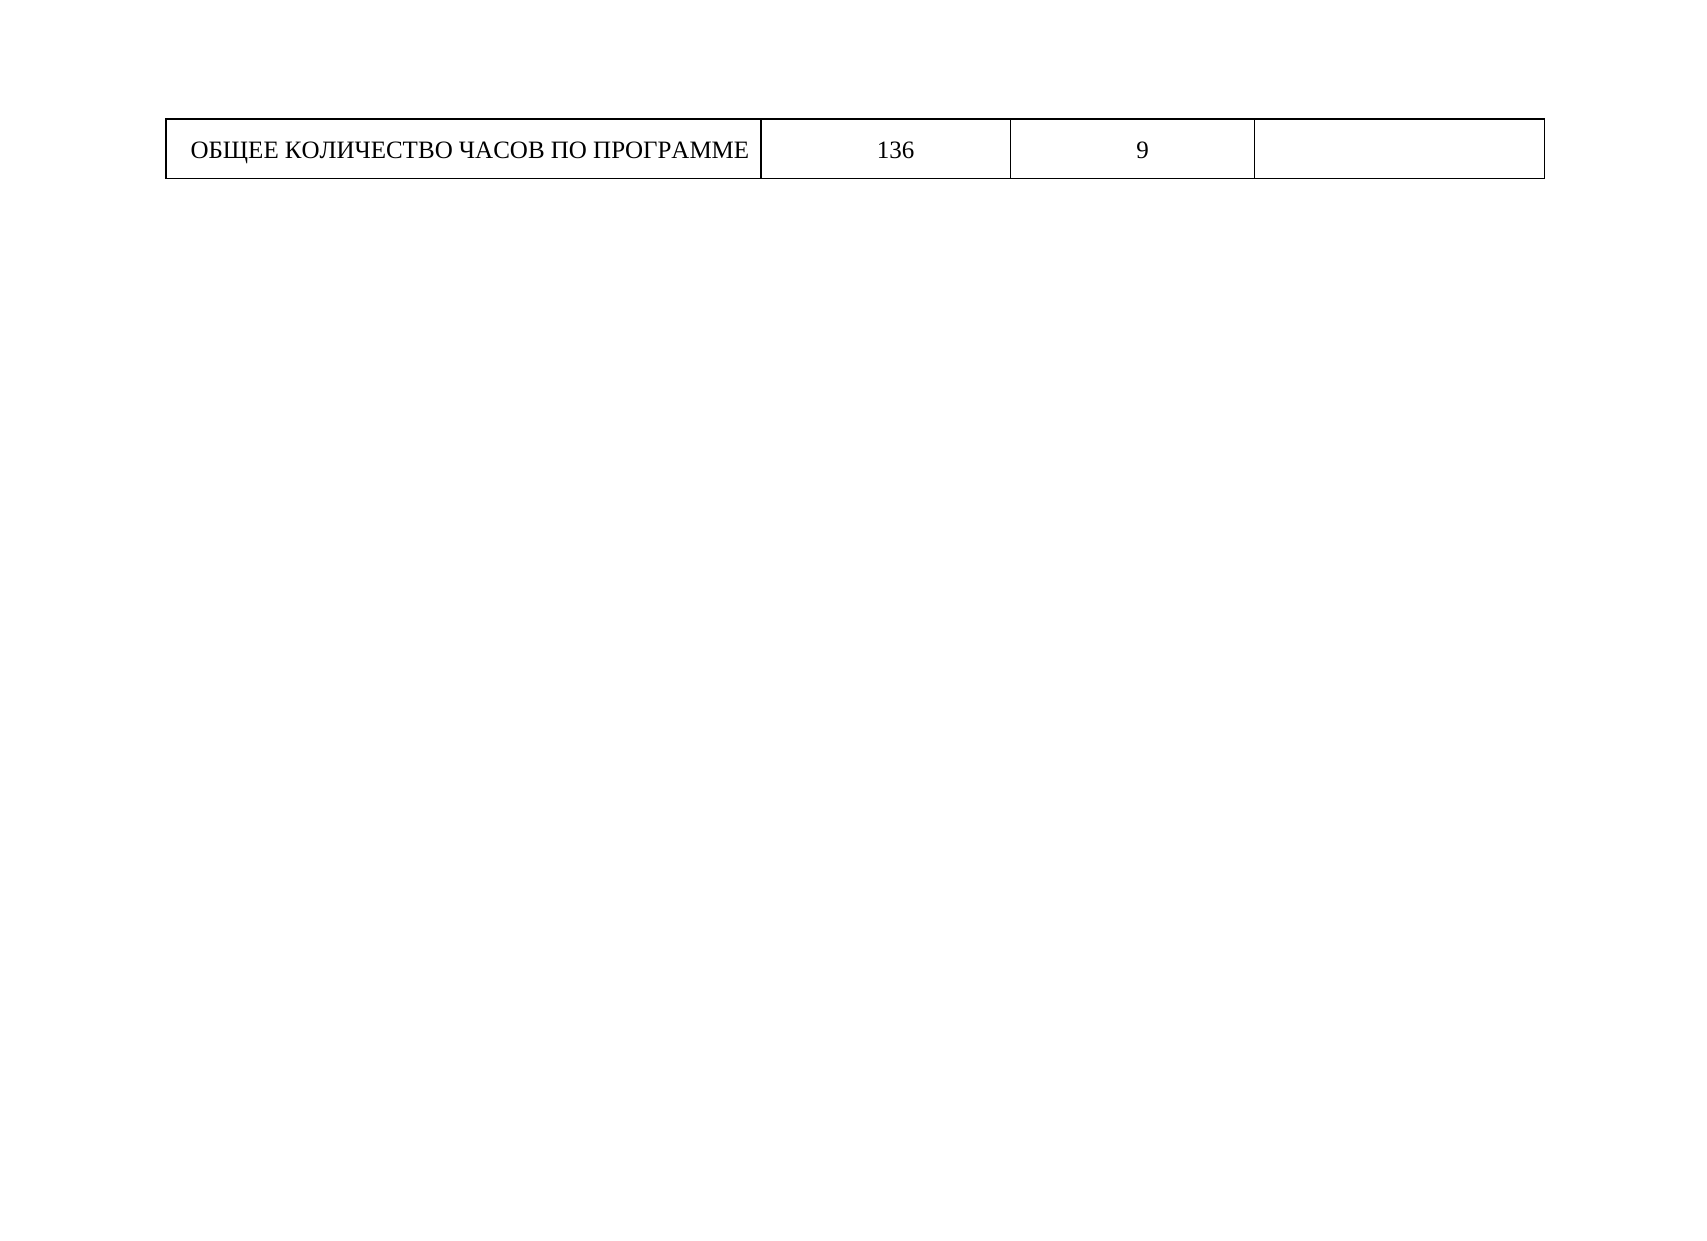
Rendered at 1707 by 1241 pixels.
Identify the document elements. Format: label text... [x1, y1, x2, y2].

table_cell 9 [1011, 120, 1254, 178]
table_cell ОБЩЕЕ КОЛИЧЕСТВО ЧАСОВ ПО ПРОГРАММЕ [167, 120, 760, 178]
table_cell 136 [762, 120, 1010, 178]
table_cell [1255, 120, 1544, 178]
